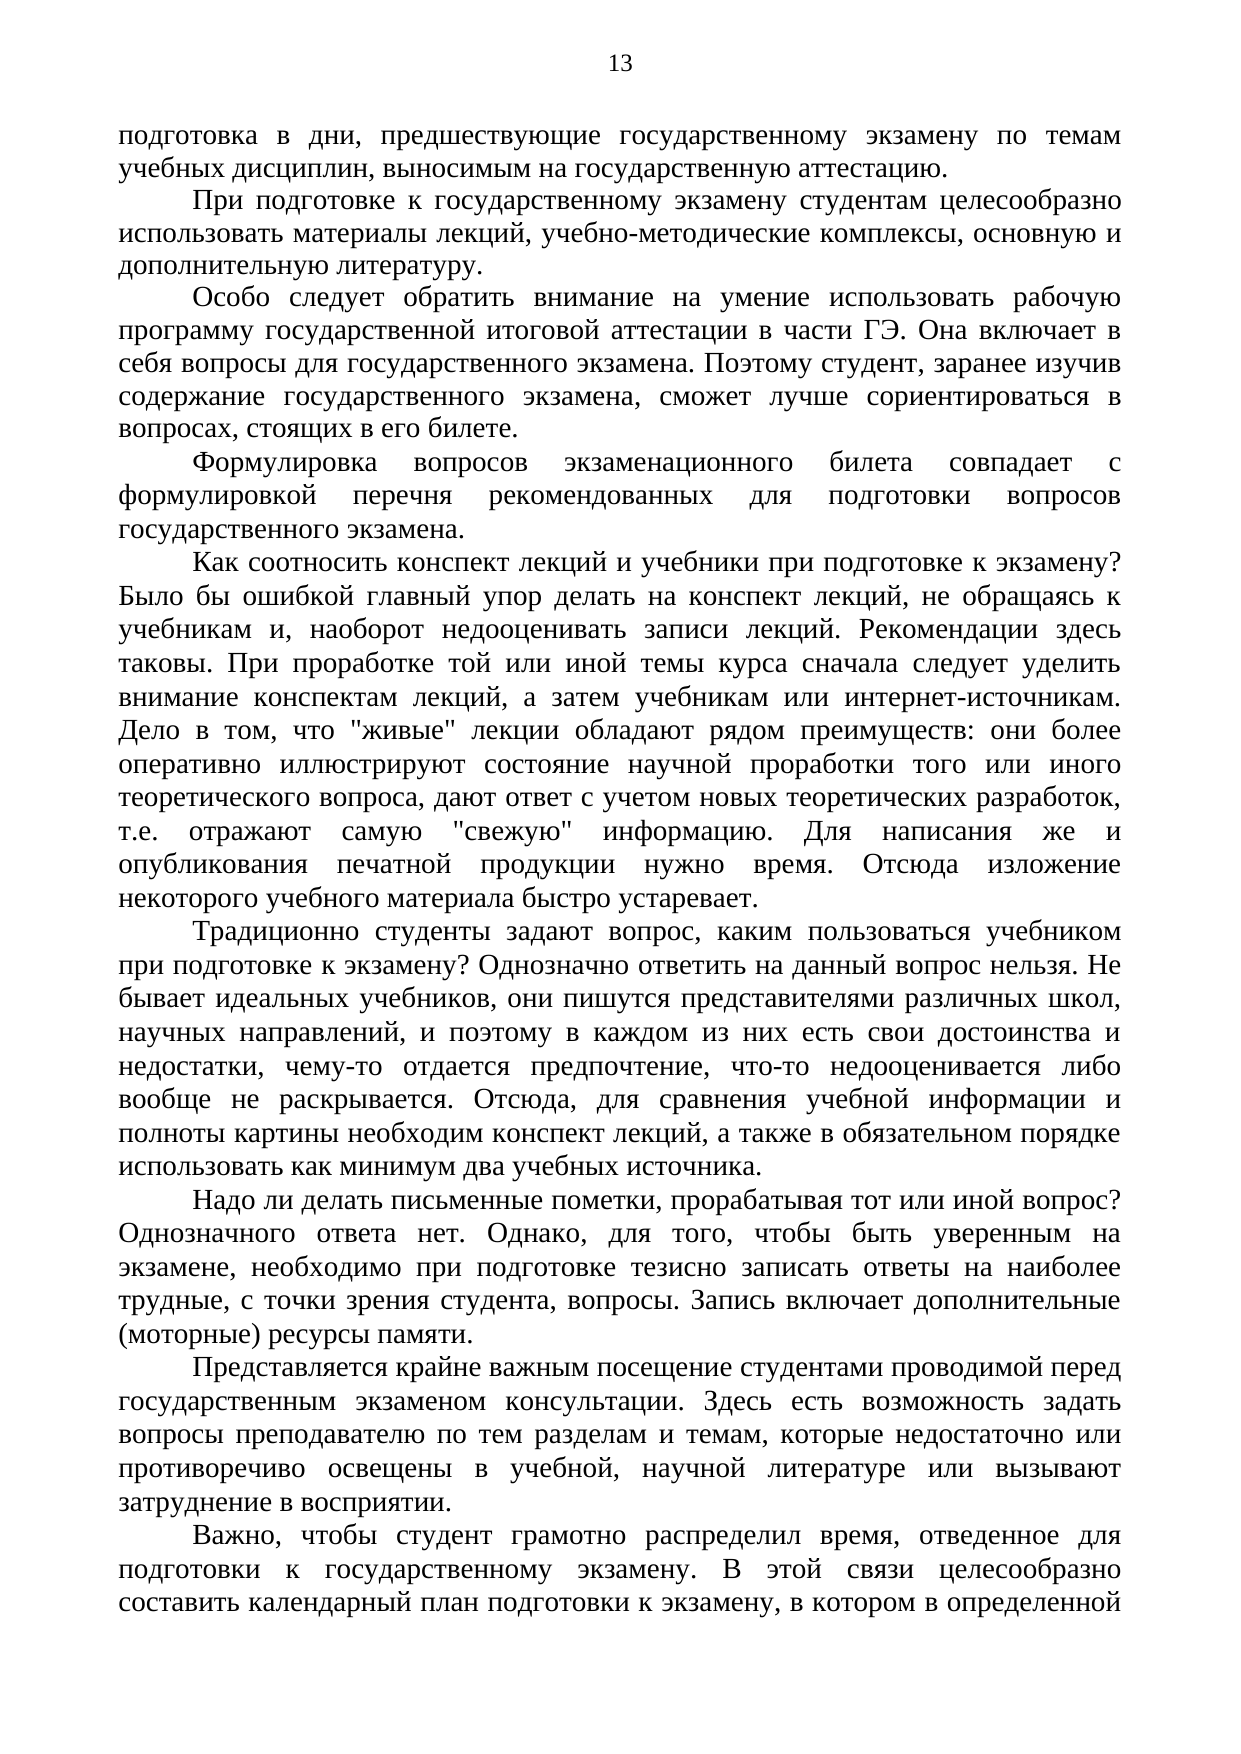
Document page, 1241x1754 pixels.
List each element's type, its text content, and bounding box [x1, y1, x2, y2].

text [118, 1517, 1122, 1618]
text Особо следует обратить внимание на умение использовать рабочую программу государственной итоговой аттестации в части ГЭ. Она включает в себя вопросы для государственного экзамена. Поэтому студент, заранее изучив содержание государственного экзамена, сможет лучше сориентироваться в вопросах, стоящих в его билете. [118, 281, 1122, 444]
text При подготовке к государственному экзамену студентам целесообразно использовать материалы лекций, учебно-методические комплексы, основную и дополнительную литературу. [118, 183, 1122, 281]
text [118, 118, 1122, 183]
text Представляется крайне важным посещение студентами проводимой перед государственным экзаменом консультации. Здесь есть возможность задать вопросы преподавателю по тем разделам и темам, которые недостаточно или противоречиво освещены в учебной, научной литературе или вызывают затруднение в восприятии. [118, 1349, 1122, 1517]
text Как соотносить конспект лекций и учебники при подготовке к экзамену? Было бы ошибкой главный упор делать на конспект лекций, не обращаясь к учебникам и, наоборот недооценивать записи лекций. Рекомендации здесь таковы. При проработке той или иной темы курса сначала следует уделить внимание конспектам лекций, а затем учебникам или интернет-источникам. Дело в том, что "живые" лекции обладают рядом преимуществ: они более оперативно иллюстрируют состояние научной проработки того или иного теоретического вопроса, дают ответ с учетом новых теоретических разработок, т.е. отражают самую "свежую" информацию. Для написания же и опубликования печатной продукции нужно время. Отсюда изложение некоторого учебного материала быстро устаревает. [118, 544, 1122, 913]
text Формулировка вопросов экзаменационного билета совпадает с формулировкой перечня рекомендованных для подготовки вопросов государственного экзамена. [118, 444, 1122, 544]
text Традиционно студенты задают вопрос, каким пользоваться учебником при подготовке к экзамену? Однозначно ответить на данный вопрос нельзя. Не бывает идеальных учебников, они пишутся представителями различных школ, научных направлений, и поэтому в каждом из них есть свои достоинства и недостатки, чему-то отдается предпочтение, что-то недооценивается либо вообще не раскрывается. Отсюда, для сравнения учебной информации и полноты картины необходим конспект лекций, а также в обязательном порядке использовать как минимум два учебных источника. [118, 913, 1122, 1182]
text Надо ли делать письменные пометки, прорабатывая тот или иной вопрос? Однозначного ответа нет. Однако, для того, чтобы быть уверенным на экзамене, необходимо при подготовке тезисно записать ответы на наиболее трудные, с точки зрения студента, вопросы. Запись включает дополнительные (моторные) ресурсы памяти. [118, 1182, 1122, 1349]
